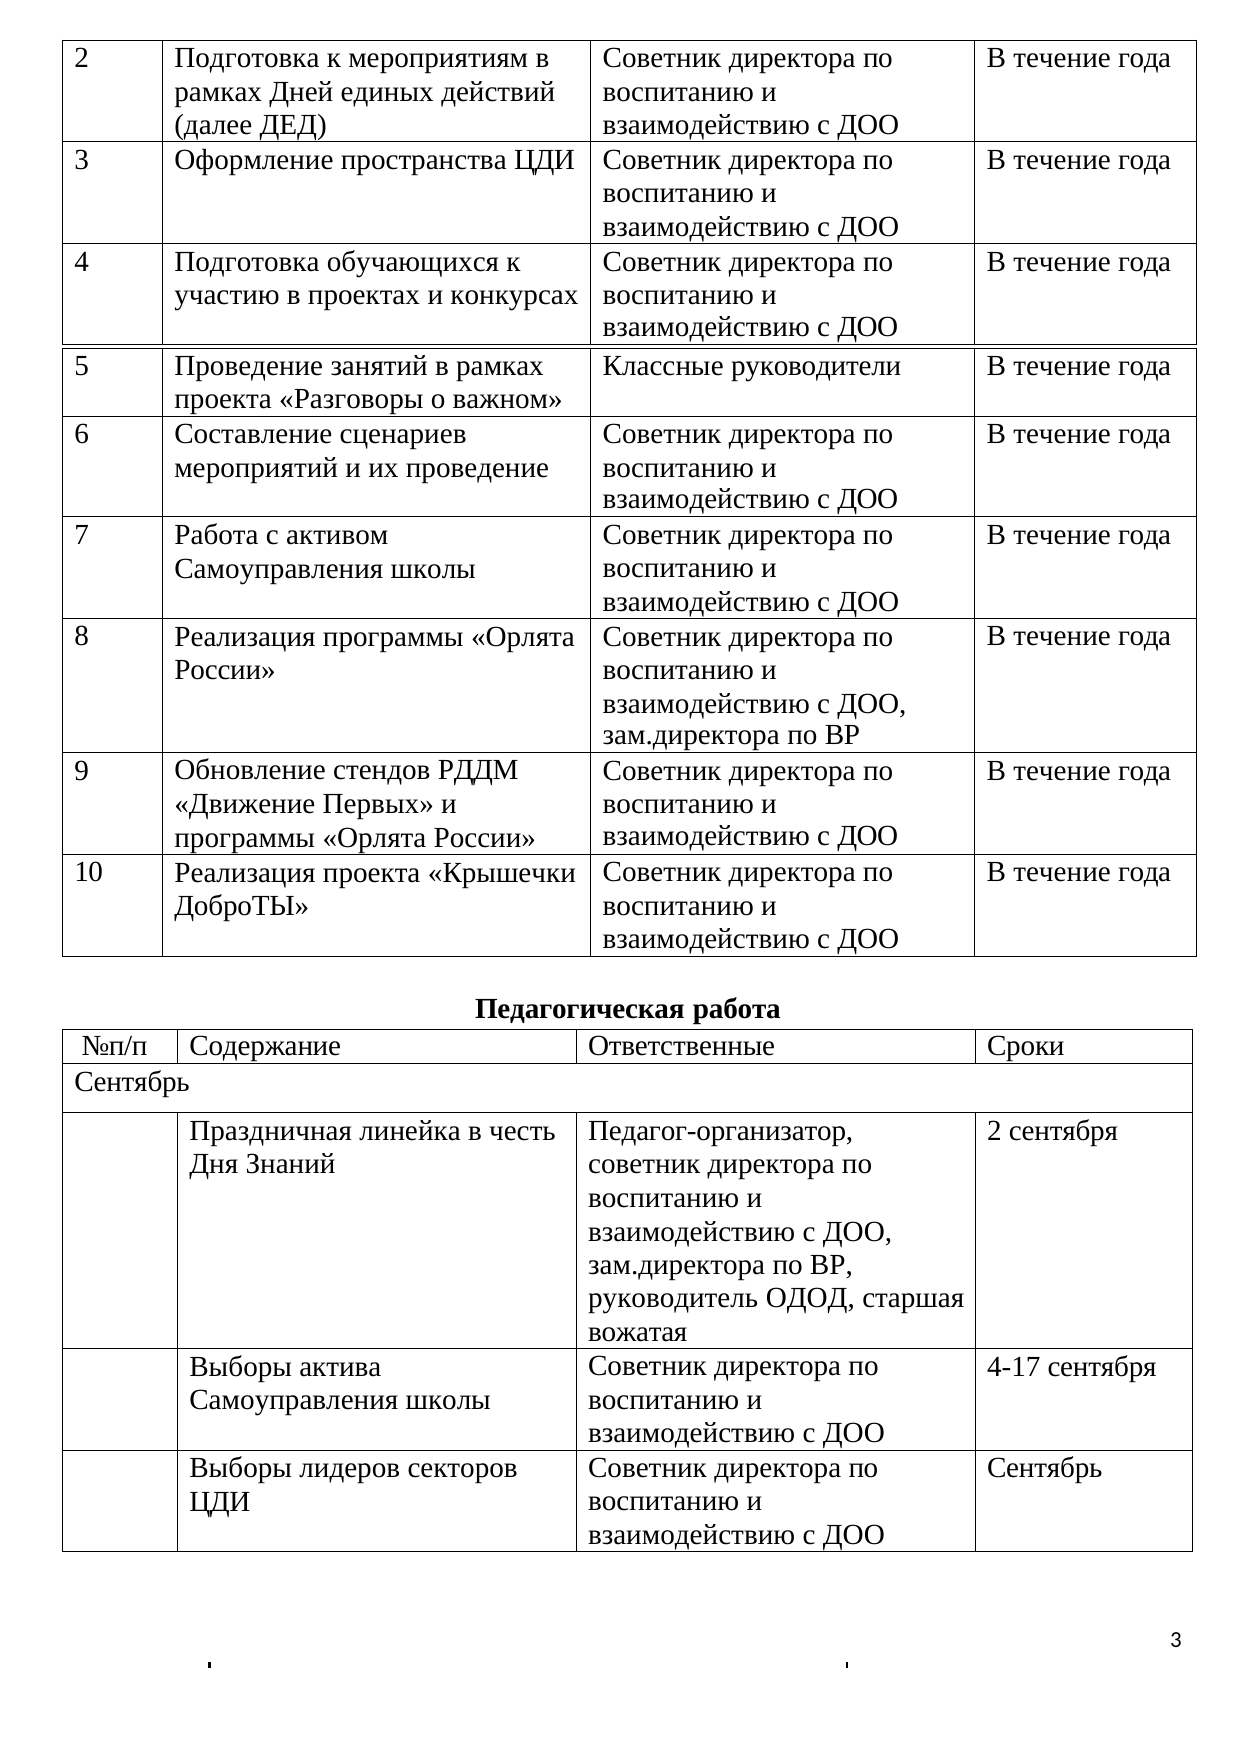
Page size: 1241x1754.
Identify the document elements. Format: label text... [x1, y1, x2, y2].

table_cell Советник директора по воспитанию и взаимодействию с ДОО [591, 855, 974, 956]
table_cell 10 [63, 855, 162, 956]
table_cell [591, 142, 974, 243]
table_cell Подготовка обучающихся к участию в проектах и конкурсах [163, 244, 590, 343]
table_header №п/п [63, 1030, 177, 1063]
table_cell В течение года [975, 517, 1196, 618]
table_cell Сентябрь [63, 1064, 1192, 1112]
table_cell В течение года [975, 142, 1196, 243]
table_cell В течение года [975, 417, 1196, 516]
table_header Сроки [976, 1030, 1192, 1063]
table_cell Советник директора по воспитанию и взаимодействию с ДОО [591, 517, 974, 618]
table_cell В течение года [975, 244, 1196, 343]
table_cell 4 [63, 244, 162, 343]
table_cell 2 [63, 41, 162, 141]
table_header В течение года [975, 349, 1196, 416]
table_cell Выборы лидеров секторов ЦДИ [178, 1451, 576, 1551]
table_cell [63, 1451, 177, 1551]
table_cell В течение года [975, 41, 1196, 141]
table_header 5 [63, 349, 162, 416]
table_cell Реализация проекта «Крышечки ДоброТЫ» [163, 855, 590, 956]
table_cell 3 [63, 142, 162, 243]
table_cell 7 [63, 517, 162, 618]
table_cell Подготовка к мероприятиям в рамках Дней единых действий (далее ДЕД) [163, 41, 590, 141]
table_cell В течение года [975, 753, 1196, 854]
table_cell [63, 1349, 177, 1449]
table_cell Работа с активом Самоуправления школы [163, 517, 590, 618]
table_cell 9 [63, 753, 162, 854]
table_cell Советник директора по воспитанию и взаимодействию с ДОО [591, 417, 974, 516]
table_header Классные руководители [591, 349, 974, 416]
table_header Содержание [178, 1030, 576, 1063]
table_cell [63, 1113, 177, 1348]
table_cell Советник директора по воспитанию и взаимодействию с ДОО, зам.директора по ВР [591, 619, 974, 752]
table_cell Советник директора по воспитанию и взаимодействию с ДОО [591, 753, 974, 854]
text Педагогическая работа [112, 991, 1143, 1024]
table_cell 2 сентября [976, 1113, 1192, 1348]
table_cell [577, 1349, 975, 1449]
table_header Ответственные [577, 1030, 975, 1063]
table_cell В течение года [975, 855, 1196, 956]
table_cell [577, 1451, 975, 1551]
table_cell Выборы актива Самоуправления школы [178, 1349, 576, 1449]
table_cell Сентябрь [976, 1451, 1192, 1551]
table_cell Составление сценариев мероприятий и их проведение [163, 417, 590, 516]
table_cell Педагог-организатор, советник директора по воспитанию и взаимодействию с ДОО, зам.директора по ВР, руководитель ОДОД, старшая вожатая [577, 1113, 975, 1348]
table_cell Реализация программы «Орлята России» [163, 619, 590, 752]
table_cell 4-17 сентября [976, 1349, 1192, 1449]
table_cell Оформление пространства ЦДИ [163, 142, 590, 243]
table_cell В течение года [975, 619, 1196, 752]
table_cell Советник директора по воспитанию и взаимодействию с ДОО [591, 244, 974, 343]
table_cell 8 [63, 619, 162, 752]
table_cell Обновление стендов РДДМ «Движение Первых» и программы «Орлята России» [163, 753, 590, 854]
table_cell Праздничная линейка в честь Дня Знаний [178, 1113, 576, 1348]
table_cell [591, 41, 974, 141]
table_header Проведение занятий в рамках проекта «Разговоры о важном» [163, 349, 590, 416]
table_cell 6 [63, 417, 162, 516]
